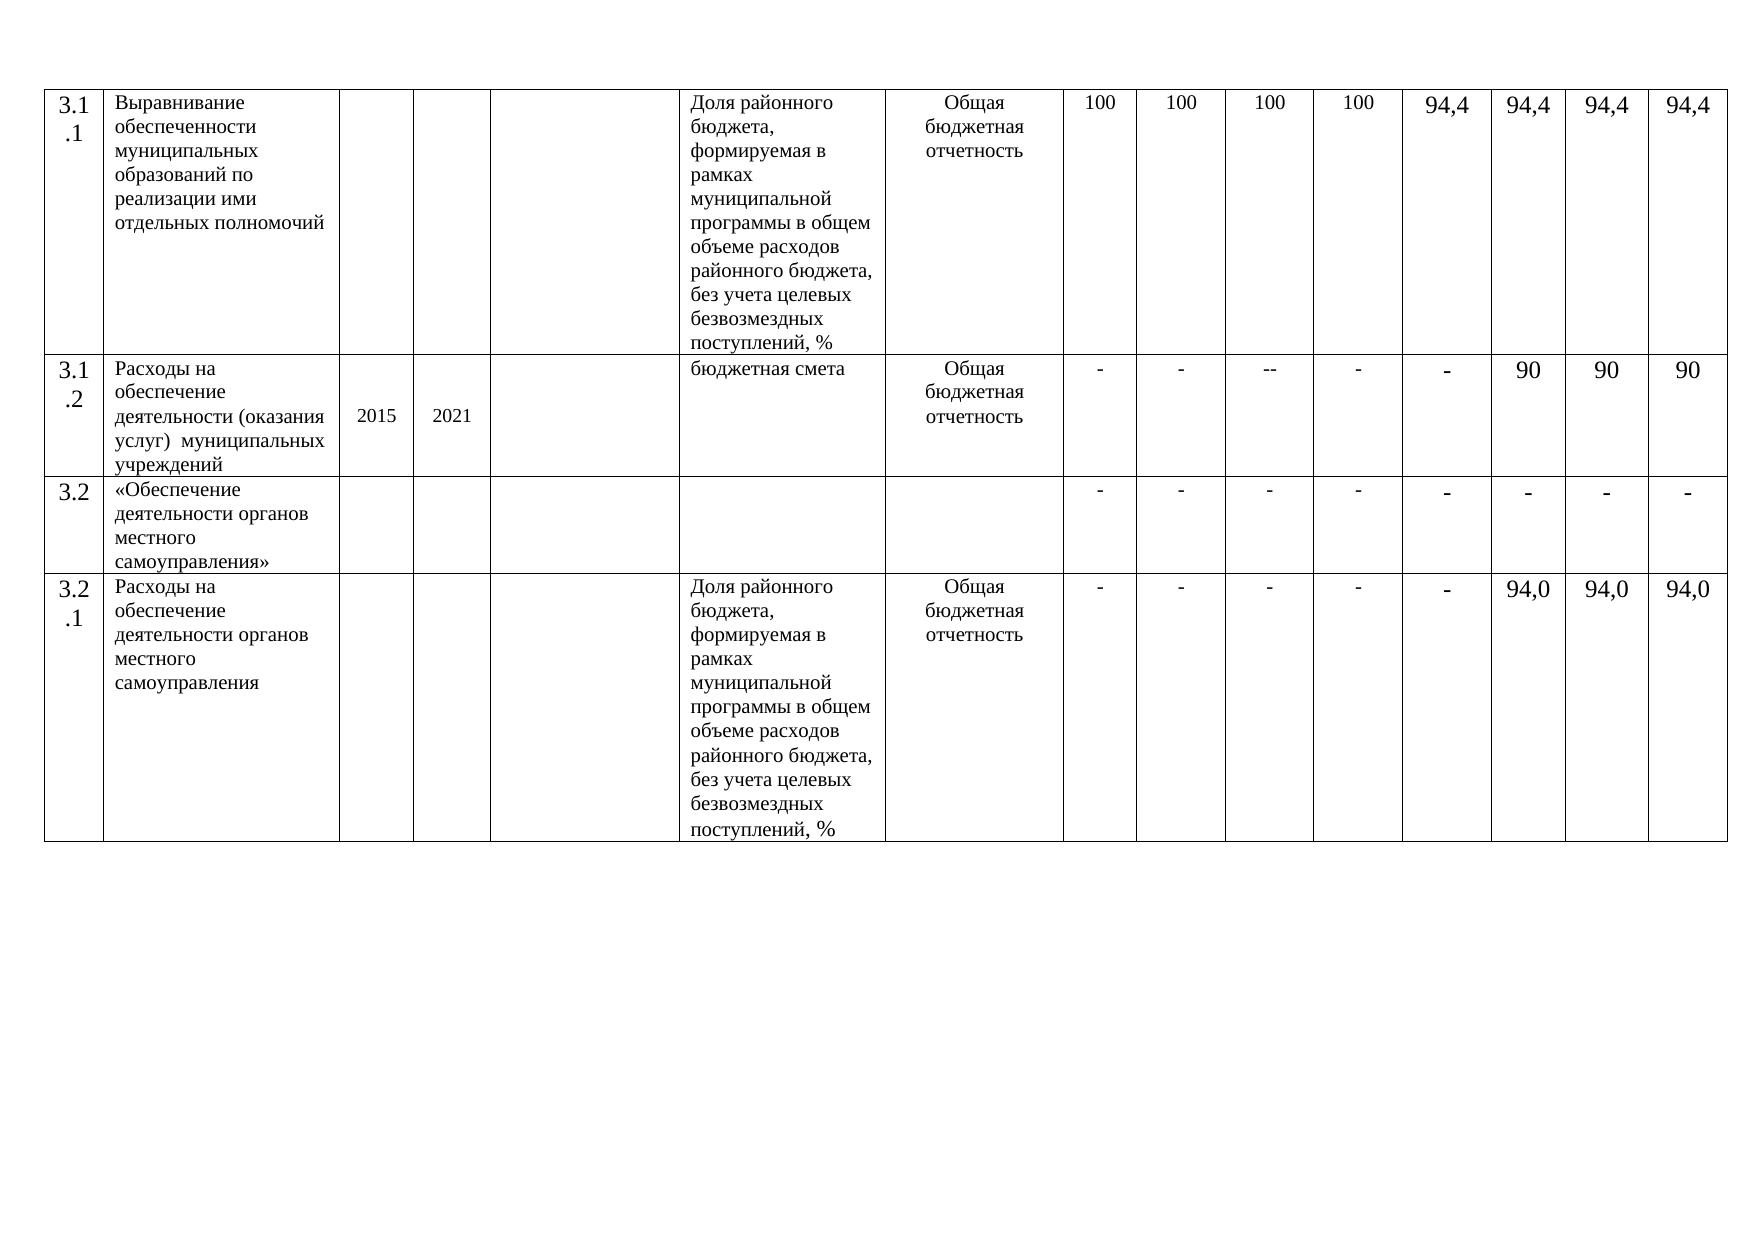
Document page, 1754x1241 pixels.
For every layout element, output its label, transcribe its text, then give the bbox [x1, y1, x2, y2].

table_cell - [1492, 477, 1565, 573]
table_cell [414, 574, 490, 841]
table_cell - [1226, 574, 1313, 841]
table_cell 90 [1566, 355, 1648, 476]
table_cell 100 [1064, 90, 1136, 354]
table_cell 94,4 [1492, 90, 1565, 354]
table_cell - [1566, 477, 1648, 573]
table_cell - [1403, 574, 1491, 841]
table_cell [886, 477, 1063, 573]
table_cell 3.1.1 [45, 90, 103, 354]
table_cell Доля районного бюджета, формируемая в рамках муниципальной программы в общем объеме расходов районного бюджета, без учета целевых безвозмездных поступлений, % [680, 574, 885, 841]
table_cell [491, 90, 679, 354]
table_cell 100 [1226, 90, 1313, 354]
table_cell 100 [1137, 90, 1225, 354]
table_cell 90 [1492, 355, 1565, 476]
table_cell Расходы на обеспечение деятельности (оказания услуг) муниципальных учреждений [104, 355, 339, 476]
table_cell - [1403, 477, 1491, 573]
table_cell - [1314, 355, 1402, 476]
table_cell - [1137, 477, 1225, 573]
table_cell 2015 [340, 355, 413, 476]
table_cell [340, 477, 413, 573]
table_cell 90 [1649, 355, 1727, 476]
table_cell Общая бюджетная отчетность [886, 355, 1063, 476]
table_cell 94,4 [1566, 90, 1648, 354]
table_cell 94,4 [1403, 90, 1491, 354]
table_cell бюджетная смета [680, 355, 885, 476]
table_cell 100 [1314, 90, 1402, 354]
table_cell Расходы на обеспечение деятельности органов местного самоуправления [104, 574, 339, 841]
table_cell 3.2 [45, 477, 103, 573]
table_cell [491, 477, 679, 573]
table_cell Общая бюджетная отчетность [886, 574, 1063, 841]
table_cell - [1137, 574, 1225, 841]
table_cell - [1064, 574, 1136, 841]
table_cell Выравнивание обеспеченности муниципальных образований по реализации ими отдельных полномочий [104, 90, 339, 354]
table_cell - [1314, 574, 1402, 841]
table_cell «Обеспечение деятельности органов местного самоуправления» [104, 477, 339, 573]
table_cell 3.1.2 [45, 355, 103, 476]
table_cell - [1226, 477, 1313, 573]
table_cell - [1064, 477, 1136, 573]
table_cell [680, 477, 885, 573]
table_cell [340, 90, 413, 354]
table_cell - [1649, 477, 1727, 573]
table_cell 94,0 [1566, 574, 1648, 841]
table_cell - [1314, 477, 1402, 573]
table_cell [491, 355, 679, 476]
table_cell [414, 477, 490, 573]
table_cell - [1403, 355, 1491, 476]
table_cell - [1137, 355, 1225, 476]
table_cell 94,4 [1649, 90, 1727, 354]
table_cell 3.2.1 [45, 574, 103, 841]
table_cell - [1064, 355, 1136, 476]
table_cell [491, 574, 679, 841]
table_cell 94,0 [1649, 574, 1727, 841]
table_cell [414, 90, 490, 354]
table_cell 94,0 [1492, 574, 1565, 841]
table_cell [340, 574, 413, 841]
table_cell Общая бюджетная отчетность [886, 90, 1063, 354]
table_cell 2021 [414, 355, 490, 476]
table_cell Доля районного бюджета, формируемая в рамках муниципальной программы в общем объеме расходов районного бюджета, без учета целевых безвозмездных поступлений, % [680, 90, 885, 354]
table_cell -- [1226, 355, 1313, 476]
